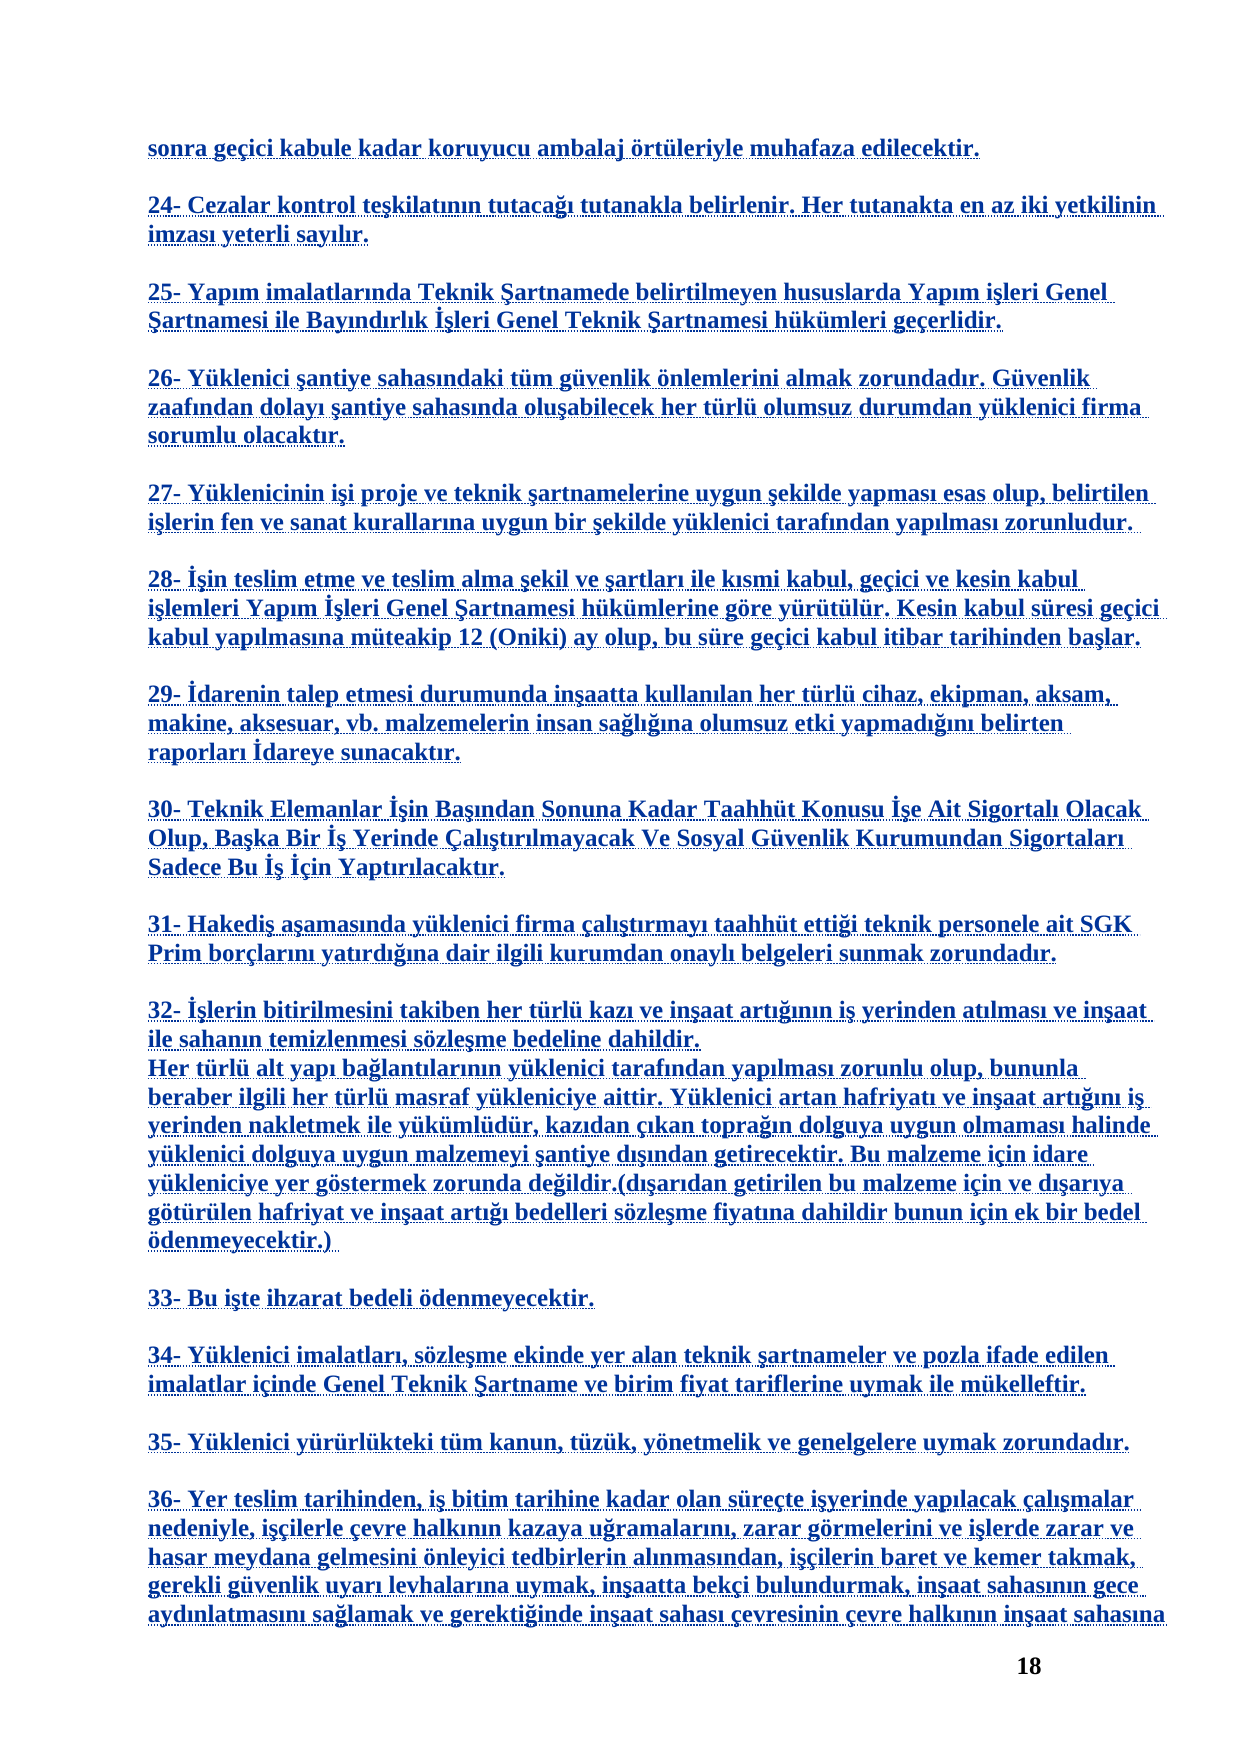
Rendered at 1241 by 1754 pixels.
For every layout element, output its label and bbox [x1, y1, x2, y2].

text [148, 133, 1166, 1628]
